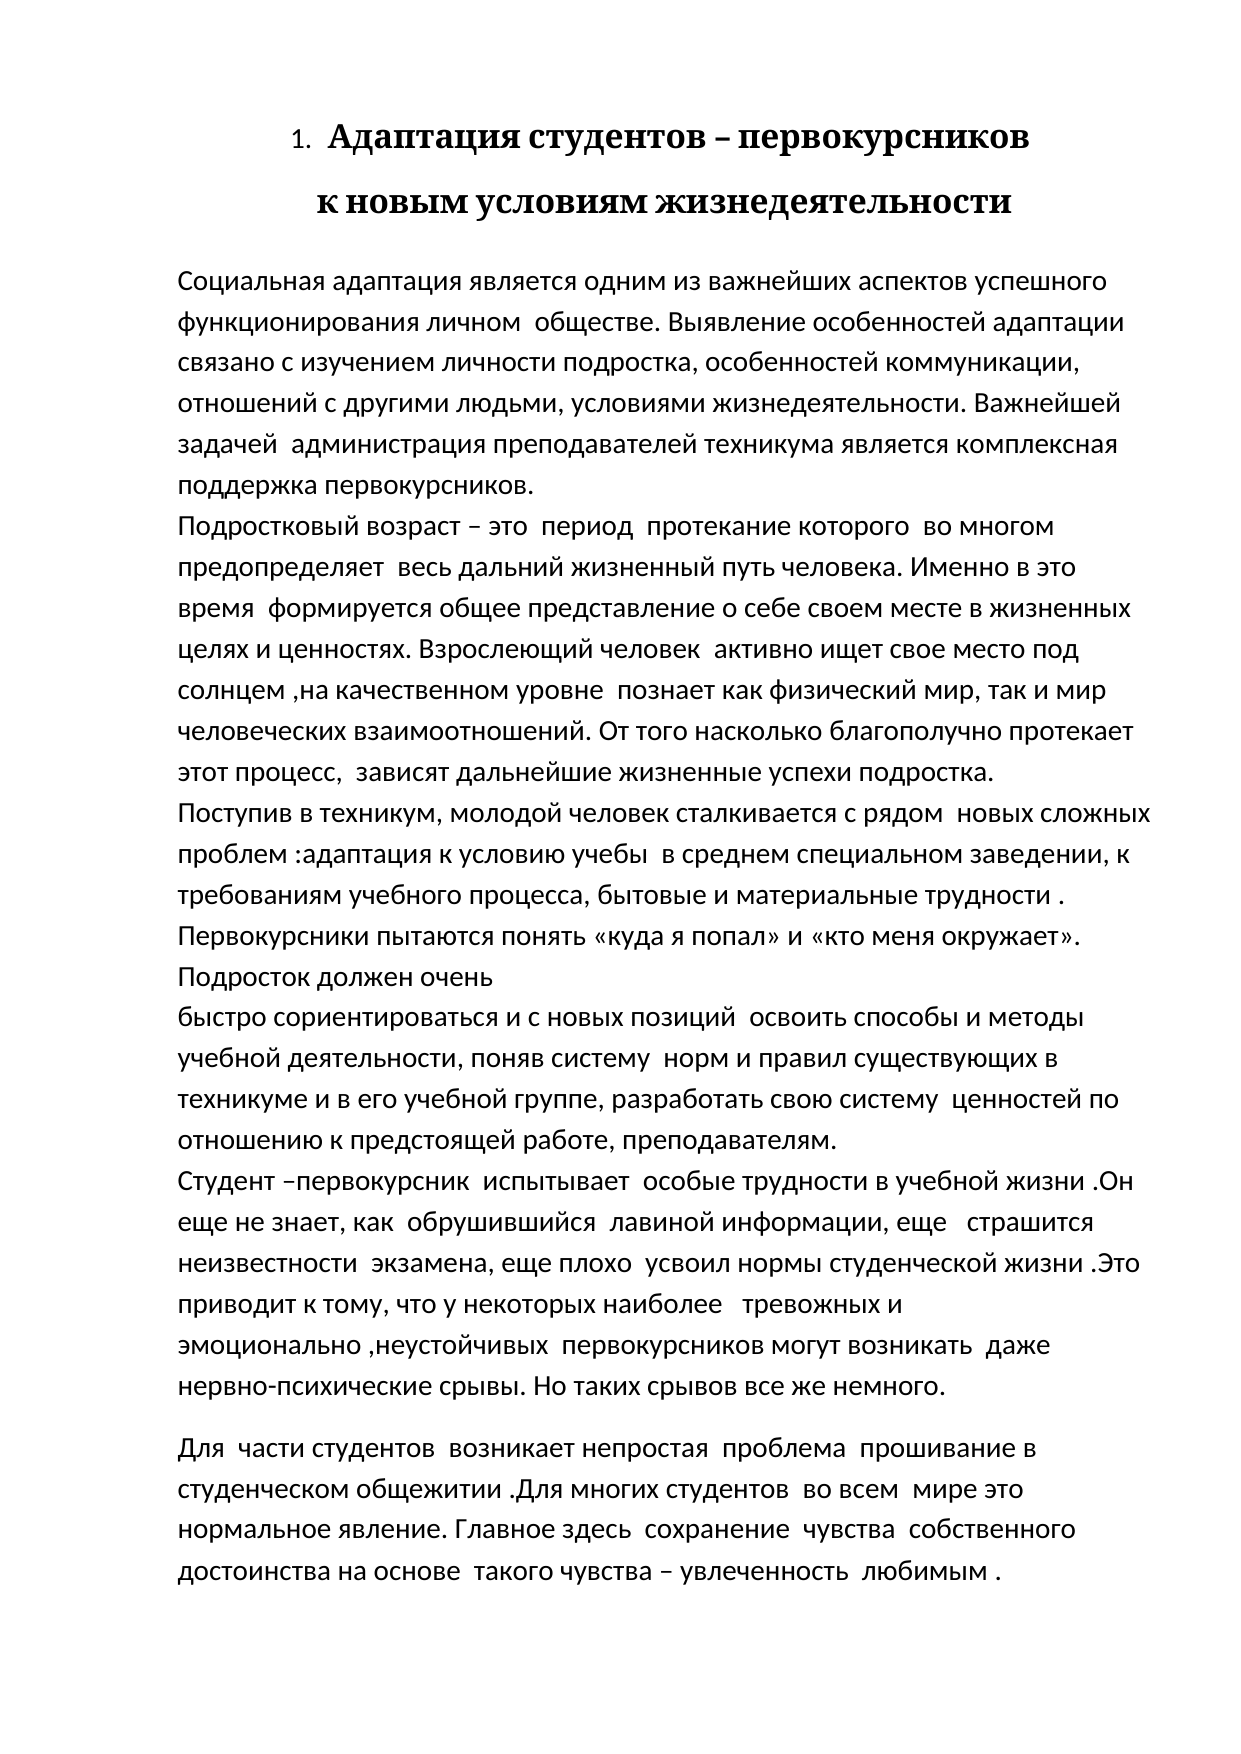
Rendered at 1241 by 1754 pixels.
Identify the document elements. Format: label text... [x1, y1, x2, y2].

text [177, 1429, 1152, 1587]
text Социальная адаптация является одним из важнейших аспектов успешного функционирования личном обществе. Выявление особенностей адаптации связано с изучением личности подростка, особенностей коммуникации, отношений с другими людьми, условиями жизнедеятельности. Важнейшей задачей администрация преподавателей техникума является комплексная поддержка первокурсников. Подростковый возраст – это период протекание которого во многом предопределяет весь дальний жизненный путь человека. Именно в это время формируется общее представление о себе своем месте в жизненных целях и ценностях. Взрослеющий человек активно ищет свое место под солнцем ,на качественном уровне познает как физический мир, так и мир человеческих взаимоотношений. От того насколько благополучно протекает этот процесс, зависят дальнейшие жизненные успехи подростка. Поступив в техникум, молодой человек сталкивается с рядом новых сложных проблем :адаптация к условию учебы в среднем специальном заведении, к требованиям учебного процесса, бытовые и материальные трудности . Первокурсники пытаются понять «куда я попал» и «кто меня окружает». Подросток должен очень быстро сориентироваться и с новых позиций освоить способы и методы учебной деятельности, поняв систему норм и правил существующих в техникуме и в его учебной группе, разработать свою систему ценностей по отношению к предстоящей работе, преподавателям. Студент –первокурсник испытывает особые трудности в учебной жизни .Он еще не знает, как обрушившийся лавиной информации, еще страшится неизвестности экзамена, еще плохо усвоил нормы студенческой жизни .Это приводит к тому, что у некоторых наиболее тревожных и эмоционально ,неустойчивых первокурсников могут возникать даже нервно-психические срывы. Но таких срывов все же немного. [177, 262, 1152, 1403]
list Адаптация студентов – первокурсников [290, 118, 1152, 156]
subtitle к новым условиям жизнедеятельности [177, 183, 1152, 257]
